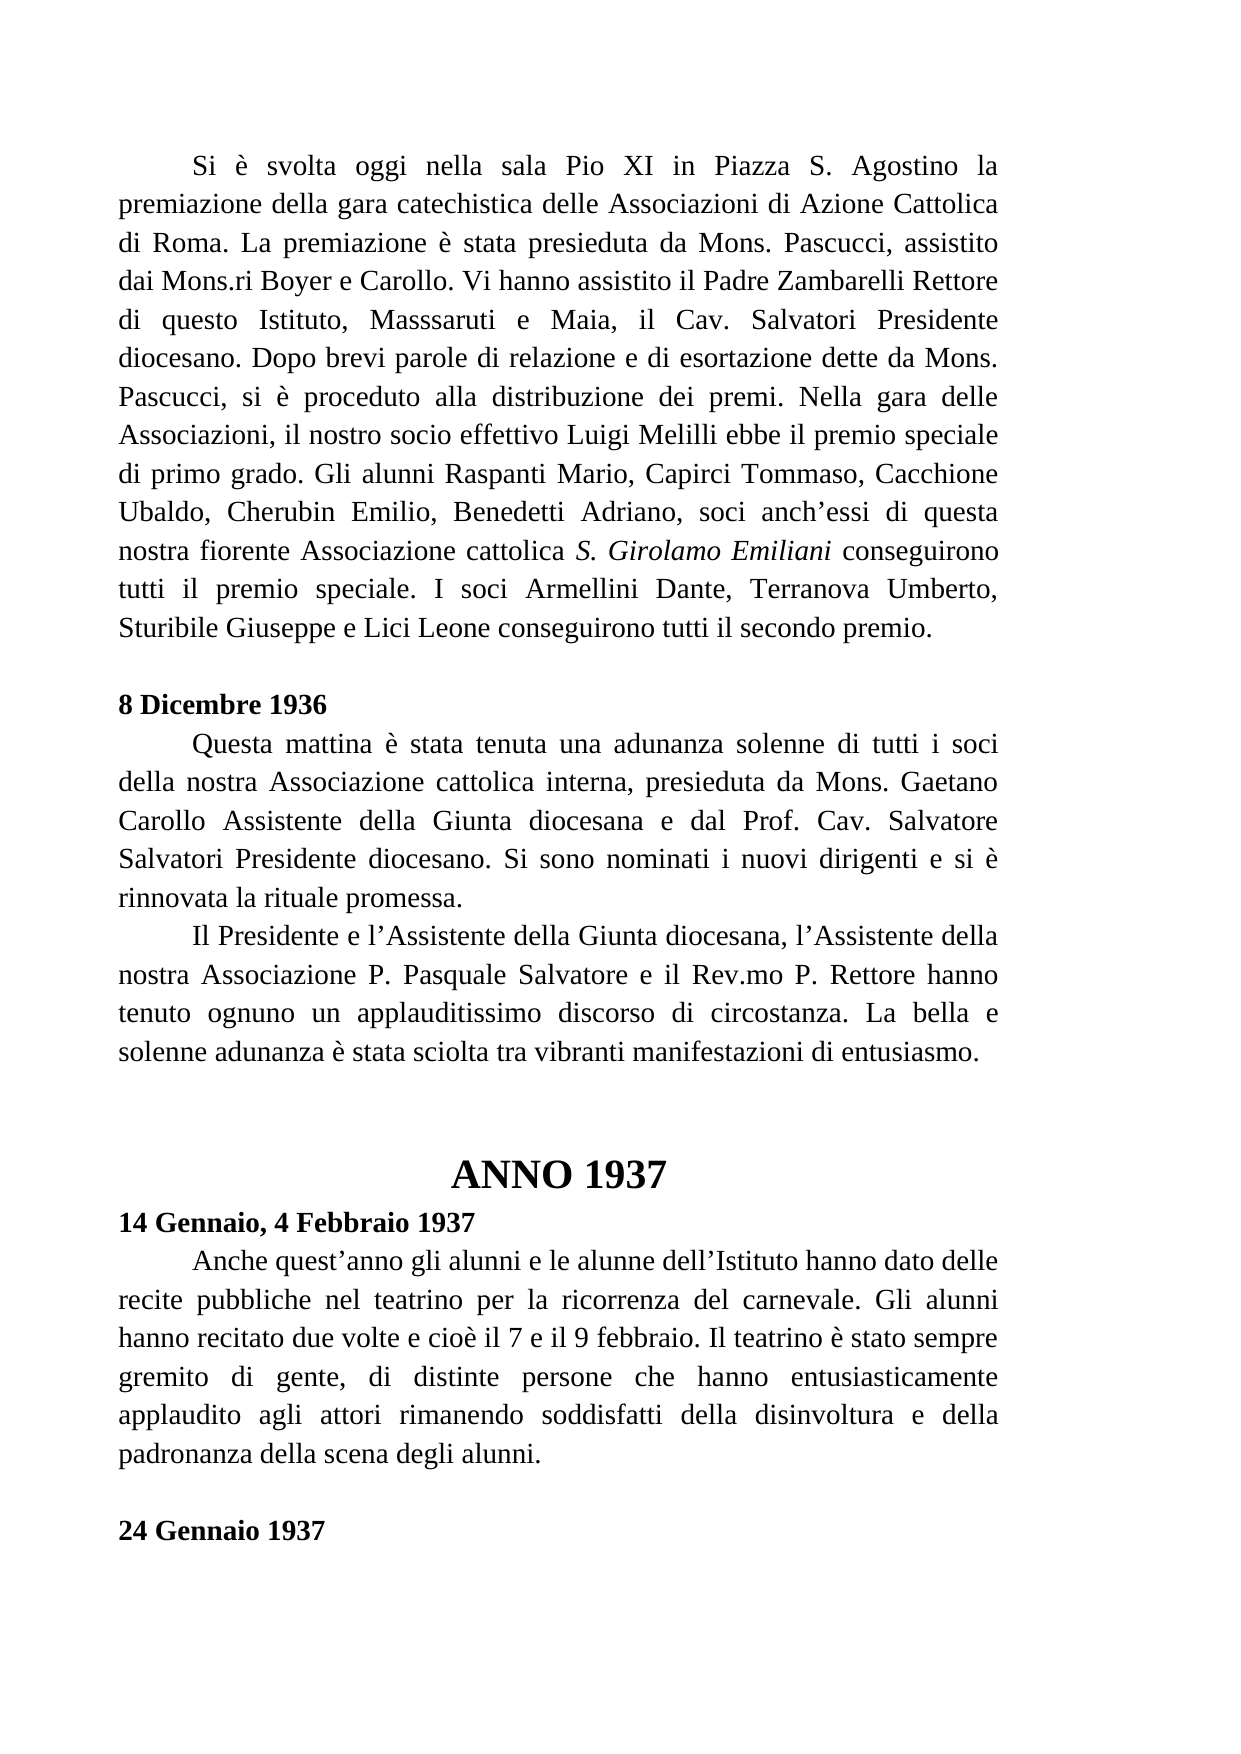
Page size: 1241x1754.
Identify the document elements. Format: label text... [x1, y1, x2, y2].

text 24 Gennaio 1937 [118, 1513, 999, 1547]
text Il Presidente e l’Assistente della Giunta diocesana, l’Assistente della nostra Associazione P. Pasquale Salvatore e il Rev.mo P. Rettore hanno tenuto ognuno un applauditissimo discorso di circostanza. La bella e solenne adunanza è stata sciolta tra vibranti manifestazioni di entusiasmo. [118, 918, 999, 1068]
text Anche quest’anno gli alunni e le alunne dell’Istituto hanno dato delle recite pubbliche nel teatrino per la ricorrenza del carnevale. Gli alunni hanno recitato due volte e cioè il 7 e il 9 febbraio. Il teatrino è stato sempre gremito di gente, di distinte persone che hanno entusiasticamente applaudito agli attori rimanendo soddisfatti della disinvoltura e della padronanza della scena degli alunni. [118, 1243, 999, 1469]
text 14 Gennaio, 4 Febbraio 1937 [118, 1205, 999, 1238]
text Si è svolta oggi nella sala Pio XI in Piazza S. Agostino la premiazione della gara catechistica delle Associazioni di Azione Cattolica di Roma. La premiazione è stata presieduta da Mons. Pascucci, assistito dai Mons.ri Boyer e Carollo. Vi hanno assistito il Padre Zambarelli Rettore di questo Istituto, Masssaruti e Maia, il Cav. Salvatori Presidente diocesano. Dopo brevi parole di relazione e di esortazione dette da Mons. Pascucci, si è proceduto alla distribuzione dei premi. Nella gara delle Associazioni, il nostro socio effettivo Luigi Melilli ebbe il premio speciale di primo grado. Gli alunni Raspanti Mario, Capirci Tommaso, Cacchione Ubaldo, Cherubin Emilio, Benedetti Adriano, soci anch’essi di questa nostra fiorente Associazione cattolica S. Girolamo Emiliani conseguirono tutti il premio speciale. I soci Armellini Dante, Terranova Umberto, Sturibile Giuseppe e Lici Leone conseguirono tutti il secondo premio. [118, 148, 999, 644]
text Questa mattina è stata tenuta una adunanza solenne di tutti i soci della nostra Associazione cattolica interna, presieduta da Mons. Gaetano Carollo Assistente della Giunta diocesana e dal Prof. Cav. Salvatore Salvatori Presidente diocesano. Si sono nominati i nuovi dirigenti e si è rinnovata la rituale promessa. [118, 726, 999, 913]
text 8 Dicembre 1936 [118, 687, 999, 721]
text ANNO 1937 [118, 1150, 999, 1198]
